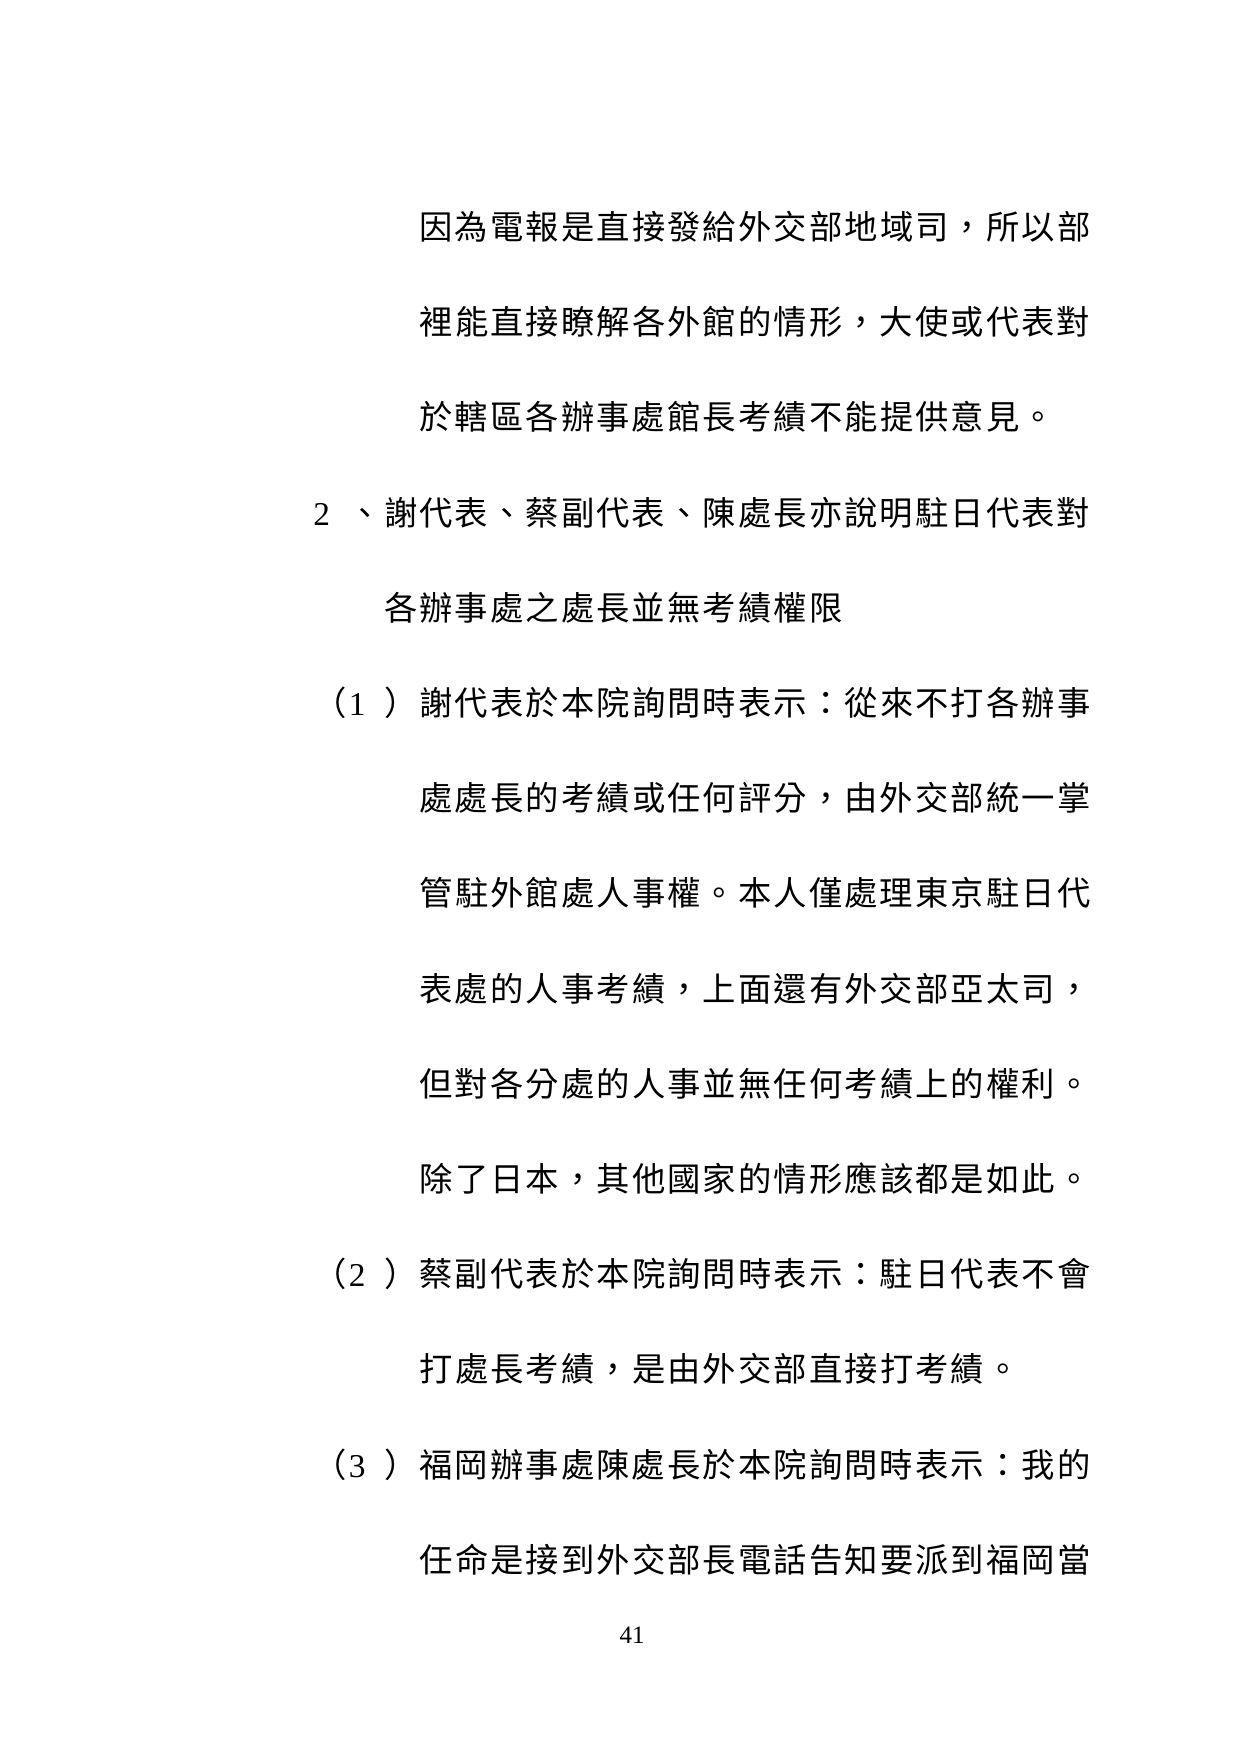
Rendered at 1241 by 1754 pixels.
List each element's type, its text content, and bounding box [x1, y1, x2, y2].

subtitle 謝代表、蔡副代表、陳處長亦說明駐日代表對各辦事處之處長並無考績權限 [294, 463, 1092, 653]
subtitle 謝代表於本院詢問時表示：從來不打各辦事處處長的考績或任何評分，由外交部統一掌管駐外館處人事權。本人僅處理東京駐日代表處的人事考績，上面還有外交部亞太司，但對各分處的人事並無任何考績上的權利。除了日本，其他國家的情形應該都是如此。 [296, 653, 1092, 1224]
subtitle 蔡副代表於本院詢問時表示：駐日代表不會打處長考績，是由外交部直接打考績。 [296, 1224, 1092, 1415]
